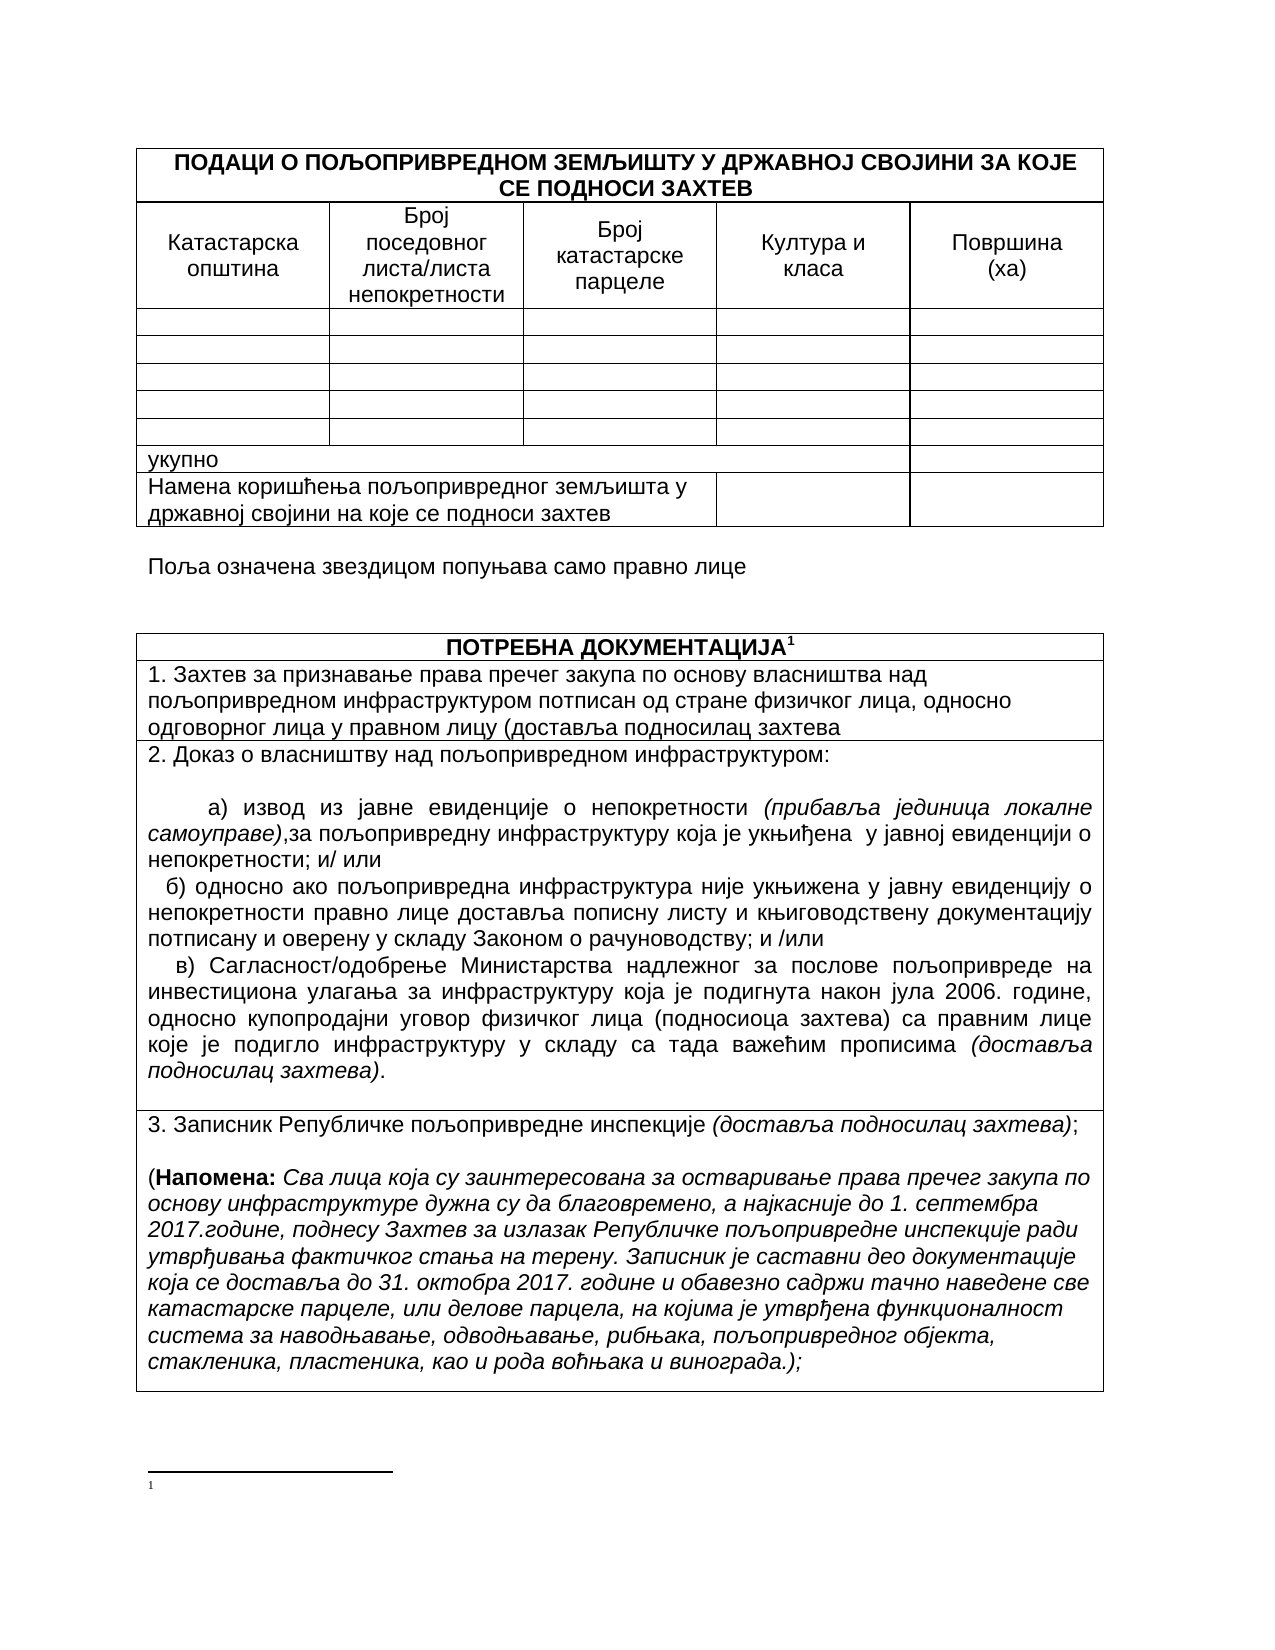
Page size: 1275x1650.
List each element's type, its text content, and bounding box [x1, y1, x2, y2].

table_cell [717, 364, 909, 390]
table_header ПОТРЕБНА ДОКУМЕНТАЦИЈА [137, 634, 1103, 660]
table_cell 3. Записник Републичке пољопривредне инспекције (доставља подносилац захтева); (Напомена: Сва лица која су заинтересована за остваривање права пречег закупа по основу инфраструктуре дужна су да благовремено, а најкасније до 1. септембра 2017.године, поднесу Захтев за излазак Републичке пољопривредне инспекције ради утврђивања фактичког стања на терену. Записник је саставни део документације која се доставља до 31. октобра 2017. године и обавезно садржи тачно наведене све катастарске парцеле, или делове парцела, на којима је утврђена функционалност система за наводњавање, одводњавање, рибњака, пољопривредног објекта, стакленика, пластеника, као и рода воћњака и винограда.); [137, 1111, 1103, 1391]
table_cell укупно [137, 446, 909, 472]
table_cell [717, 391, 909, 417]
table_cell [330, 419, 523, 445]
table_cell [717, 309, 909, 335]
table_cell [330, 364, 523, 390]
table_cell [524, 391, 716, 417]
table_cell [524, 336, 716, 363]
table_cell [524, 309, 716, 335]
table_header ПОДАЦИ О ПОЉОПРИВРЕДНОМ ЗЕМЉИШТУ У ДРЖАВНОЈ СВОЈИНИ ЗА КОЈЕ СЕ ПОДНОСИ ЗАХТЕВ [137, 149, 1103, 201]
table_cell Површина (ха) [911, 203, 1103, 308]
table_cell Катастарска општина [137, 203, 329, 308]
table_cell [330, 309, 523, 335]
table_cell [717, 419, 909, 445]
table_cell [524, 419, 716, 445]
table_cell [911, 309, 1103, 335]
table_cell [911, 336, 1103, 363]
table_cell [911, 364, 1103, 390]
table_cell [911, 473, 1103, 526]
table_cell [137, 336, 329, 363]
table_cell Култура и класа [717, 203, 909, 308]
table_cell [717, 336, 909, 363]
table_cell Намена коришћења пољопривредног земљишта у државној својини на које се подноси захтев [137, 473, 716, 526]
table_cell 2. Доказ о власништву над пољопривредном инфраструктуром: а) извод из јавне евиденције о непокретности (прибавља јединица локалне самоуправе),за пољопривредну инфраструктуру која је укњиђена у јавној евиденцији о непокретности; и/ или б) односно ако пољопривредна инфраструктура није укњижена у јавну евиденцију о непокретности правно лице доставља пописну листу и књиговодствену документацију потписану и оверену у складу Законом о рачуноводству; и /или в) Сагласност/одобрење Министарства надлежног за послове пољопривреде на инвестициона улагања за инфраструктуру која је подигнута након јула 2006. године, односно купопродајни уговор физичког лица (подносиоца захтева) са правним лице које је подигло инфраструктуру у складу са тада важећим прописима (доставља подносилац захтева). [137, 741, 1103, 1110]
table_cell [137, 364, 329, 390]
table_cell 1. Захтев за признавање права пречег закупа по основу власништва над пољопривредном инфраструктуром потписан од стране физичког лица, односно одговорног лица у правном лицу (доставља подносилац захтева [137, 661, 1103, 740]
table_cell [137, 419, 329, 445]
table_cell [911, 419, 1103, 445]
table_cell [330, 336, 523, 363]
text Поља означена звездицом попуњава само правно лице [148, 553, 1127, 580]
table_cell [137, 309, 329, 335]
table_cell [137, 391, 329, 417]
table_cell [911, 446, 1103, 472]
table_cell [717, 473, 909, 526]
table_cell Број катастарске парцеле [524, 203, 716, 308]
table_cell [524, 364, 716, 390]
table_cell [330, 391, 523, 417]
table_cell [911, 391, 1103, 417]
table_cell Број поседовног листа/листа непокретности [330, 203, 523, 308]
